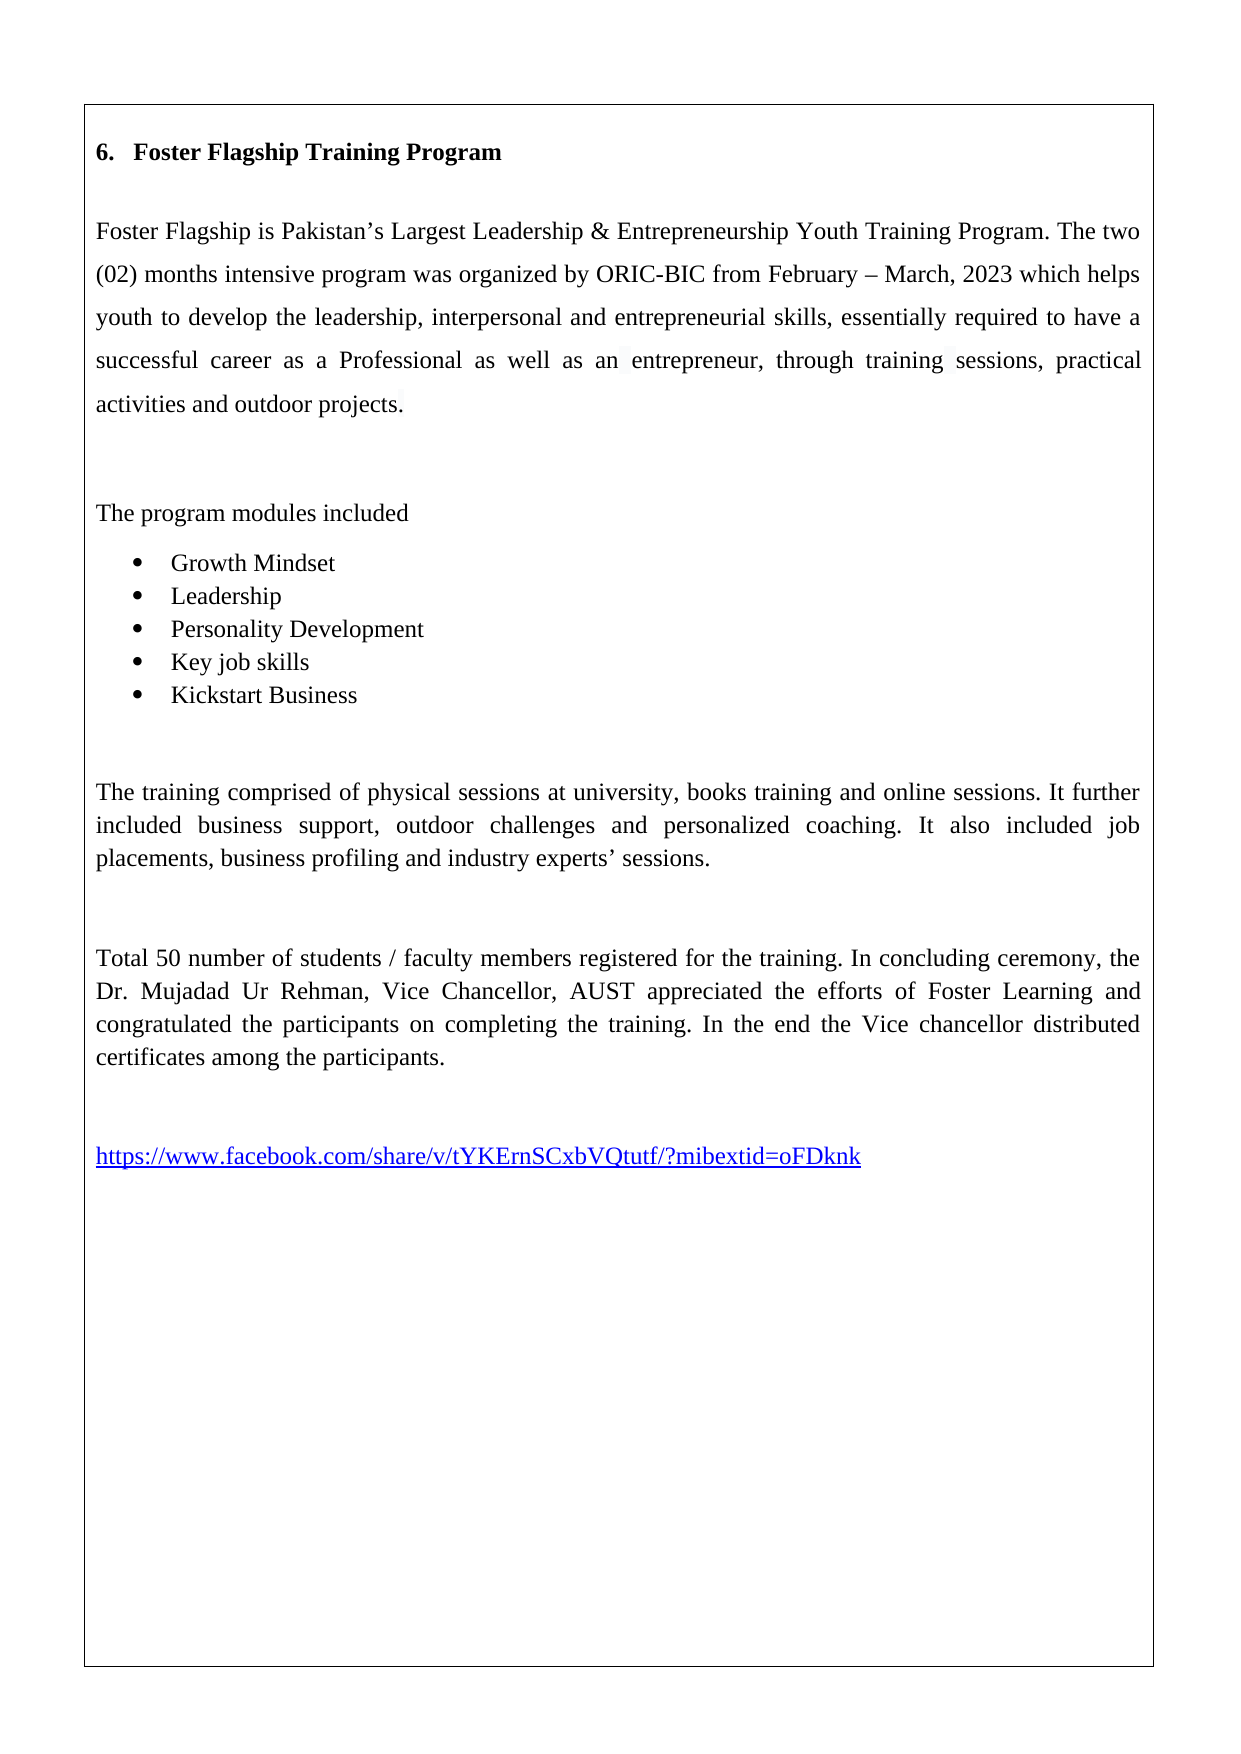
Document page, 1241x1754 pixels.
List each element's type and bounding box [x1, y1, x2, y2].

table_cell [85, 105, 1153, 1666]
